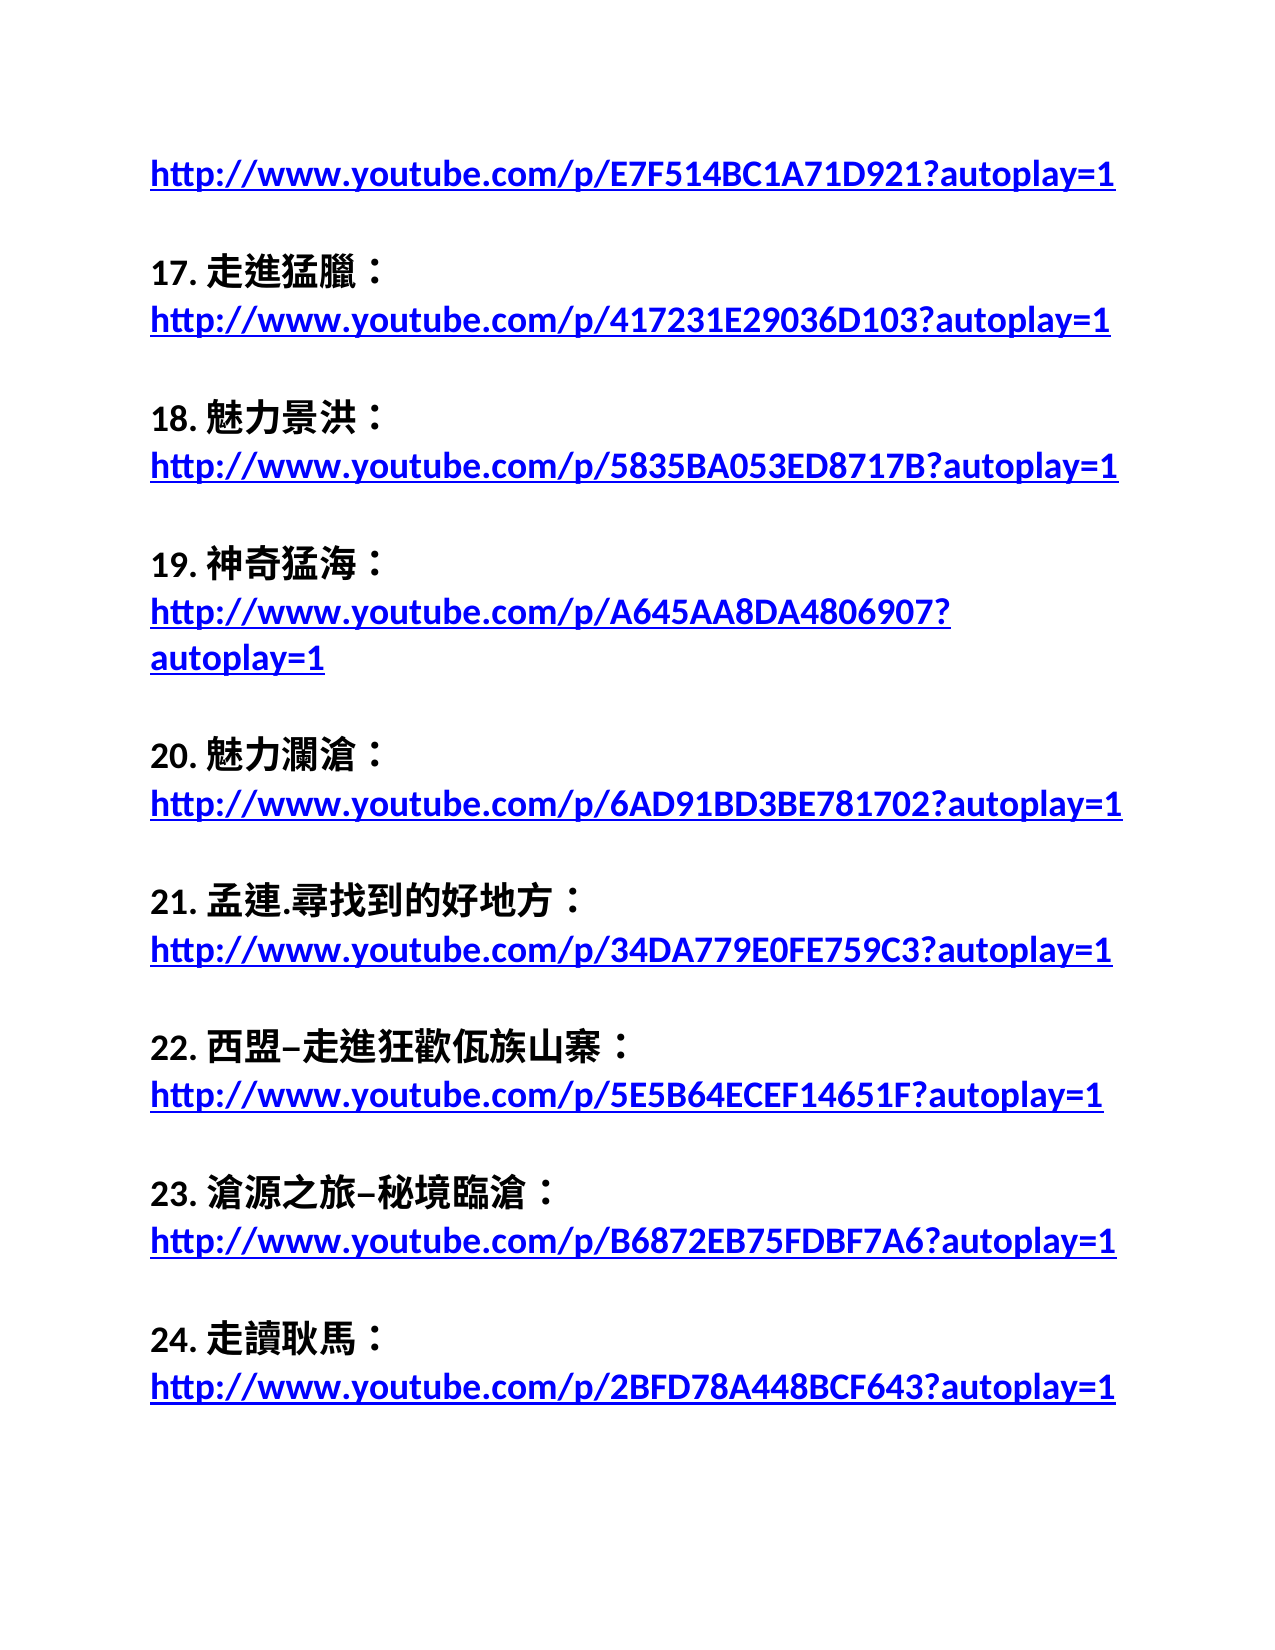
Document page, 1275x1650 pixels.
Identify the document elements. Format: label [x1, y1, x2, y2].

text [150, 150, 1125, 1455]
